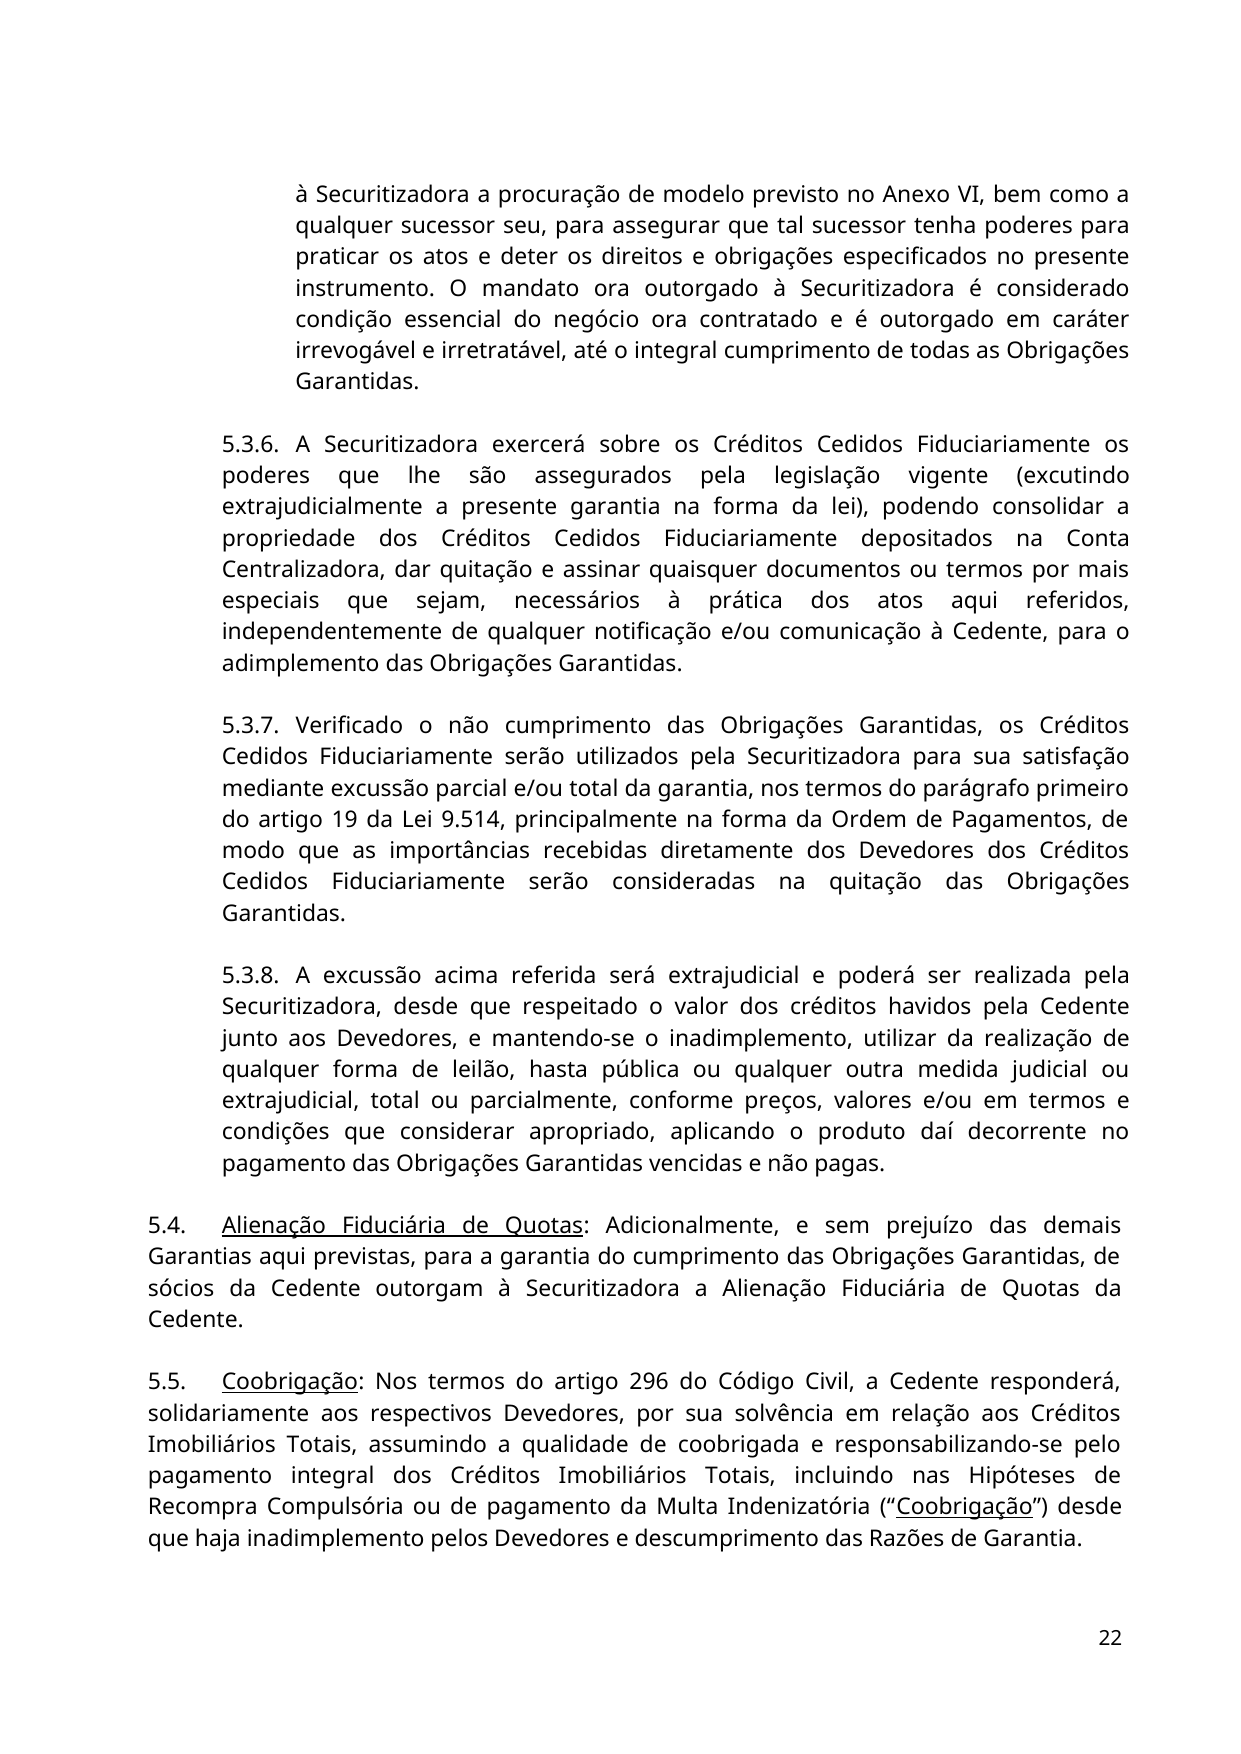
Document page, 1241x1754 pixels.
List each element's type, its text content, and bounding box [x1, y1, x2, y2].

list Coobrigação: Nos termos do artigo 296 do Código Civil, a Cedente responderá, solidariamente aos respectivos Devedores, por sua solvência em relação aos Créditos Imobiliários Totais, assumindo a qualidade de coobrigada e responsabilizando-se pelo pagamento integral dos Créditos Imobiliários Totais, incluindo nas Hipóteses de Recompra Compulsória ou de pagamento da Multa Indenizatória (“Coobrigação”) desde que haja inadimplemento pelos Devedores e descumprimento das Razões de Garantia. [148, 1365, 1122, 1552]
text 5.3.6. A Securitizadora exercerá sobre os Créditos Cedidos Fiduciariamente os poderes que lhe são assegurados pela legislação vigente (excutindo extrajudicialmente a presente garantia na forma da lei), podendo consolidar a propriedade dos Créditos Cedidos Fiduciariamente depositados na Conta Centralizadora, dar quitação e assinar quaisquer documentos ou termos por mais especiais que sejam, necessários à prática dos atos aqui referidos, independentemente de qualquer notificação e/ou comunicação à Cedente, para o adimplemento das Obrigações Garantidas. [222, 427, 1131, 677]
text 5.3.8. A excussão acima referida será extrajudicial e poderá ser realizada pela Securitizadora, desde que respeitado o valor dos créditos havidos pela Cedente junto aos Devedores, e mantendo-se o inadimplemento, utilizar da realização de qualquer forma de leilão, hasta pública ou qualquer outra medida judicial ou extrajudicial, total ou parcialmente, conforme preços, valores e/ou em termos e condições que considerar apropriado, aplicando o produto daí decorrente no pagamento das Obrigações Garantidas vencidas e não pagas. [222, 958, 1131, 1177]
text 5.3.7. Verificado o não cumprimento das Obrigações Garantidas, os Créditos Cedidos Fiduciariamente serão utilizados pela Securitizadora para sua satisfação mediante excussão parcial e/ou total da garantia, nos termos do parágrafo primeiro do artigo 19 da Lei 9.514, principalmente na forma da Ordem de Pagamentos, de modo que as importâncias recebidas diretamente dos Devedores dos Créditos Cedidos Fiduciariamente serão consideradas na quitação das Obrigações Garantidas. [222, 708, 1131, 927]
list Alienação Fiduciária de Quotas: Adicionalmente, e sem prejuízo das demais Garantias aqui previstas, para a garantia do cumprimento das Obrigações Garantidas, de sócios da Cedente outorgam à Securitizadora a Alienação Fiduciária de Quotas da Cedente. [148, 1208, 1122, 1333]
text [295, 177, 1131, 396]
